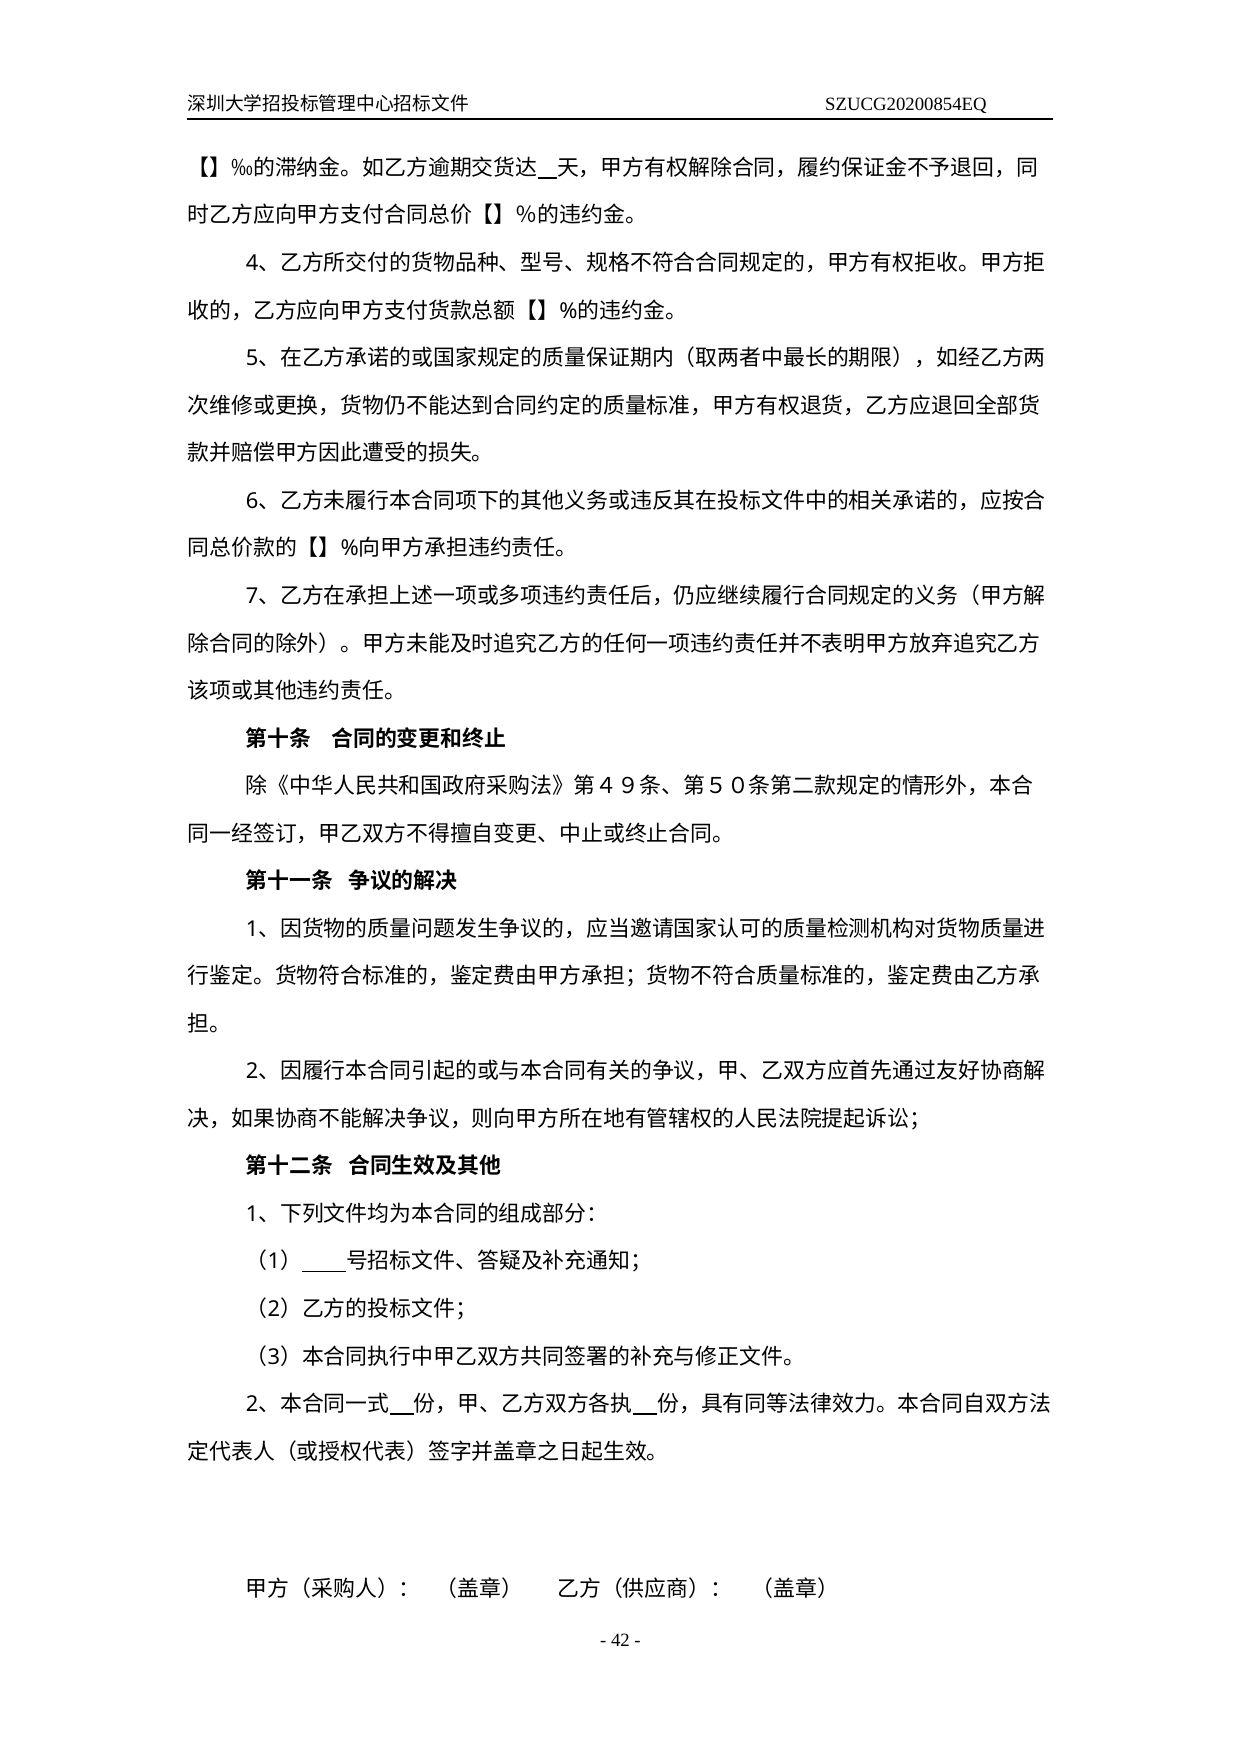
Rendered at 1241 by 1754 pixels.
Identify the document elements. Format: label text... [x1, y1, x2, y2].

text （1） 号招标文件、答疑及补充通知； [187, 1243, 1053, 1275]
text 1、因货物的质量问题发生争议的，应当邀请国家认可的质量检测机构对货物质量进行鉴定。货物符合标准的，鉴定费由甲方承担；货物不符合质量标准的，鉴定费由乙方承担。 [187, 911, 1053, 1037]
text 1、下列文件均为本合同的组成部分： [187, 1196, 1053, 1228]
text 甲方（采购人）： （盖章） 乙方（供应商）： （盖章） [187, 1571, 1053, 1602]
text 2、因履行本合同引起的或与本合同有关的争议，甲、乙双方应首先通过友好协商解决，如果协商不能解决争议，则向甲方所在地有管辖权的人民法院提起诉讼； [187, 1053, 1053, 1132]
text 第十二条 合同生效及其他 [187, 1148, 1053, 1180]
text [187, 150, 1053, 229]
text 7、乙方在承担上述一项或多项违约责任后，仍应继续履行合同规定的义务（甲方解除合同的除外）。甲方未能及时追究乙方的任何一项违约责任并不表明甲方放弃追究乙方该项或其他违约责任。 [187, 578, 1053, 705]
text 第十一条 争议的解决 [187, 863, 1053, 895]
text 4、乙方所交付的货物品种、型号、规格不符合合同规定的，甲方有权拒收。甲方拒收的，乙方应向甲方支付货款总额【】%的违约金。 [187, 245, 1053, 324]
text 6、乙方未履行本合同项下的其他义务或违反其在投标文件中的相关承诺的，应按合同总价款的【】%向甲方承担违约责任。 [187, 483, 1053, 562]
text （2）乙方的投标文件； [187, 1291, 1053, 1323]
text 第十条 合同的变更和终止 [187, 721, 1053, 752]
text 除《中华人民共和国政府采购法》第４９条、第５０条第二款规定的情形外，本合同一经签订，甲乙双方不得擅自变更、中止或终止合同。 [187, 768, 1053, 847]
text （3）本合同执行中甲乙双方共同签署的补充与修正文件。 [187, 1339, 1053, 1370]
text 5、在乙方承诺的或国家规定的质量保证期内（取两者中最长的期限），如经乙方两次维修或更换，货物仍不能达到合同约定的质量标准，甲方有权退货，乙方应退回全部货款并赔偿甲方因此遭受的损失。 [187, 340, 1053, 467]
text 2、本合同一式 份，甲、乙方双方各执 份，具有同等法律效力。本合同自双方法定代表人（或授权代表）签字并盖章之日起生效。 [187, 1386, 1053, 1466]
